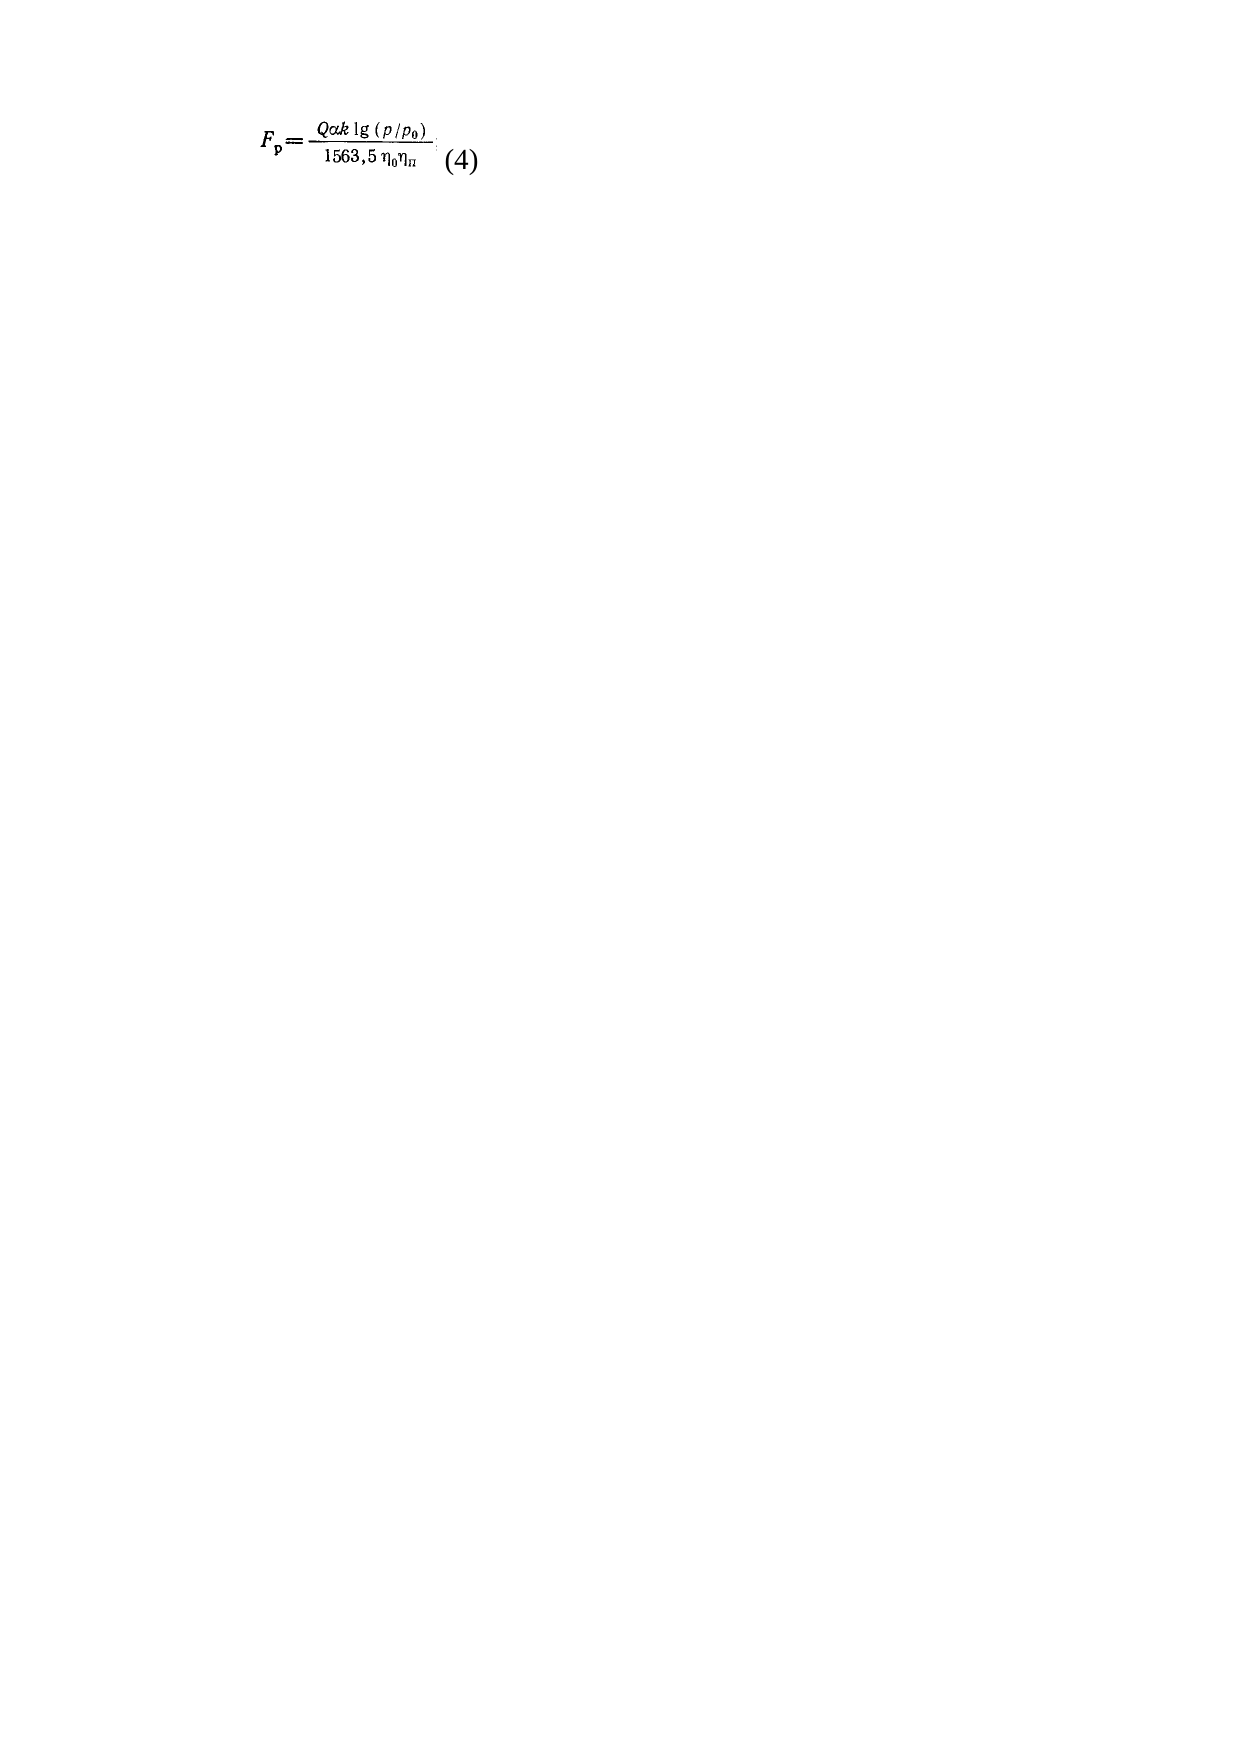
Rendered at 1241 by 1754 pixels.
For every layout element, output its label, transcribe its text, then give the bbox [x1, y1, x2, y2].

picture [251, 118, 437, 170]
text (4) [177, 118, 1152, 176]
